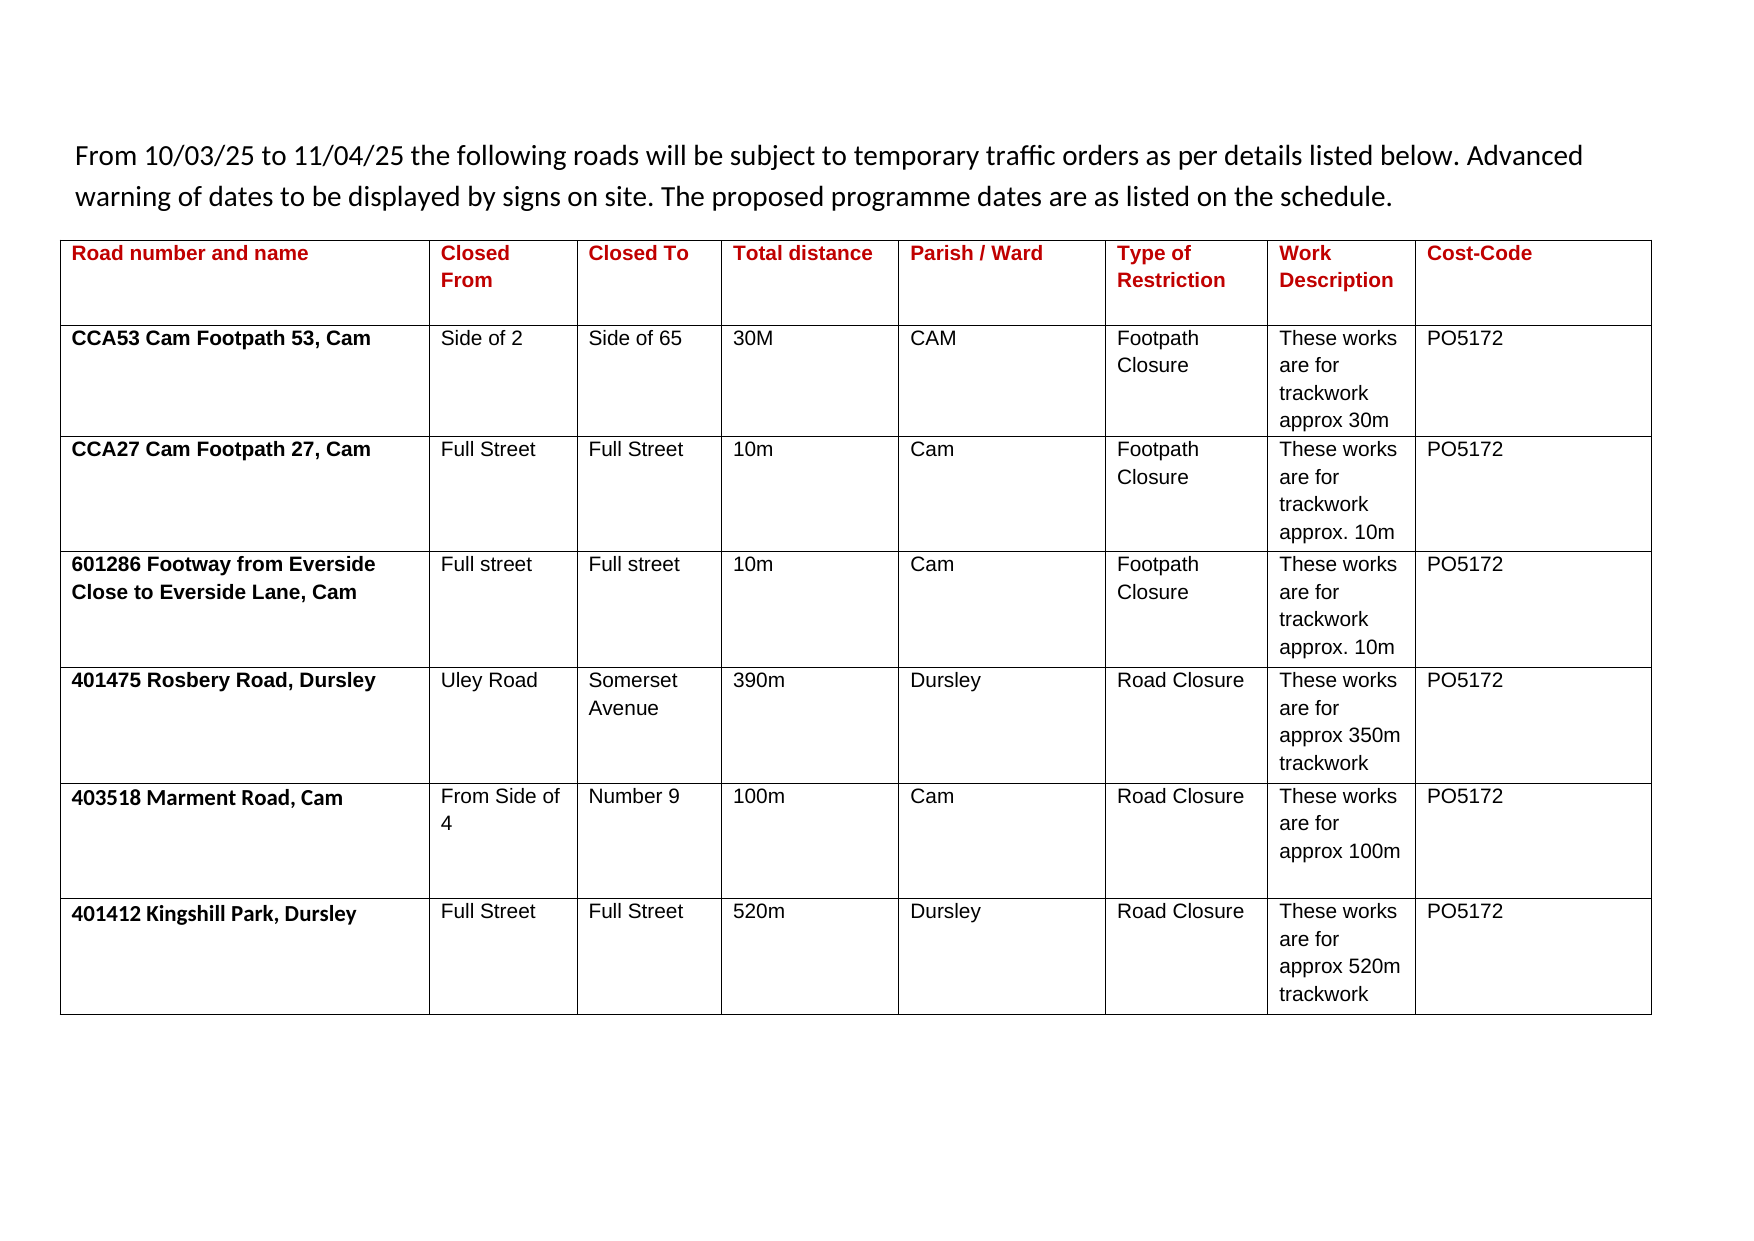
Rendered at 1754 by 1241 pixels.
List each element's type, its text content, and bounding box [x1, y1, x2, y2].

table_cell Cam [899, 552, 1105, 667]
table_cell From Side of 4 [430, 784, 577, 898]
table_cell PO5172 [1416, 784, 1651, 898]
text From 10/03/25 to 11/04/25 the following roads will be subject to temporary traffic orders as per details listed below. Advanced warning of dates to be displayed by signs on site. The proposed programme dates are as listed on the schedule. [75, 137, 1679, 213]
table_cell 520m [722, 899, 898, 1014]
table_cell PO5172 [1416, 326, 1651, 436]
table_header Closed To [578, 241, 721, 324]
table_cell Footpath Closure [1106, 552, 1267, 667]
table_cell 390m [722, 668, 898, 782]
table_cell Footpath Closure [1106, 326, 1267, 436]
table_cell Dursley [899, 899, 1105, 1014]
table_cell PO5172 [1416, 899, 1651, 1014]
table_cell Number 9 [578, 784, 721, 898]
table_cell Cam [899, 784, 1105, 898]
table_cell Road Closure [1106, 899, 1267, 1014]
table_cell Full Street [430, 899, 577, 1014]
table_cell Cam [899, 437, 1105, 551]
table_cell Full Street [430, 437, 577, 551]
table_cell CCA53 Cam Footpath 53, Cam [61, 326, 429, 436]
table_cell 403518 Marment Road, Cam [61, 784, 429, 898]
table_cell 601286 Footway from Everside Close to Everside Lane, Cam [61, 552, 429, 667]
table_cell These works are for approx 520m trackwork [1268, 899, 1415, 1014]
table_cell 100m [722, 784, 898, 898]
table_cell 30M [722, 326, 898, 436]
table_cell These works are for approx 350m trackwork [1268, 668, 1415, 782]
table_header Road number and name [61, 241, 429, 324]
table_cell CAM [899, 326, 1105, 436]
table_header Cost-Code [1416, 241, 1651, 324]
table_cell PO5172 [1416, 552, 1651, 667]
table_header Total distance [722, 241, 898, 324]
table_cell These works are for trackwork approx. 10m [1268, 552, 1415, 667]
table_cell Somerset Avenue [578, 668, 721, 782]
table_header Closed From [430, 241, 577, 324]
table_cell 10m [722, 552, 898, 667]
table_cell PO5172 [1416, 437, 1651, 551]
table_cell 401475 Rosbery Road, Dursley [61, 668, 429, 782]
table_cell PO5172 [1416, 668, 1651, 782]
table_cell CCA27 Cam Footpath 27, Cam [61, 437, 429, 551]
table_cell Full Street [578, 899, 721, 1014]
table_header Work Description [1268, 241, 1415, 324]
table_cell Uley Road [430, 668, 577, 782]
table_cell 401412 Kingshill Park, Dursley [61, 899, 429, 1014]
table_header Type of Restriction [1106, 241, 1267, 324]
table_cell 10m [722, 437, 898, 551]
table_cell Side of 2 [430, 326, 577, 436]
table_cell Full Street [578, 437, 721, 551]
table_cell These works are for trackwork approx. 10m [1268, 437, 1415, 551]
table_cell Road Closure [1106, 784, 1267, 898]
table_cell These works are for approx 100m [1268, 784, 1415, 898]
table_cell Dursley [899, 668, 1105, 782]
table_cell Full street [578, 552, 721, 667]
table_cell Footpath Closure [1106, 437, 1267, 551]
table_cell Full street [430, 552, 577, 667]
table_cell Road Closure [1106, 668, 1267, 782]
table_cell Side of 65 [578, 326, 721, 436]
table_cell These works are for trackwork approx 30m [1268, 326, 1415, 436]
table_header Parish / Ward [899, 241, 1105, 324]
